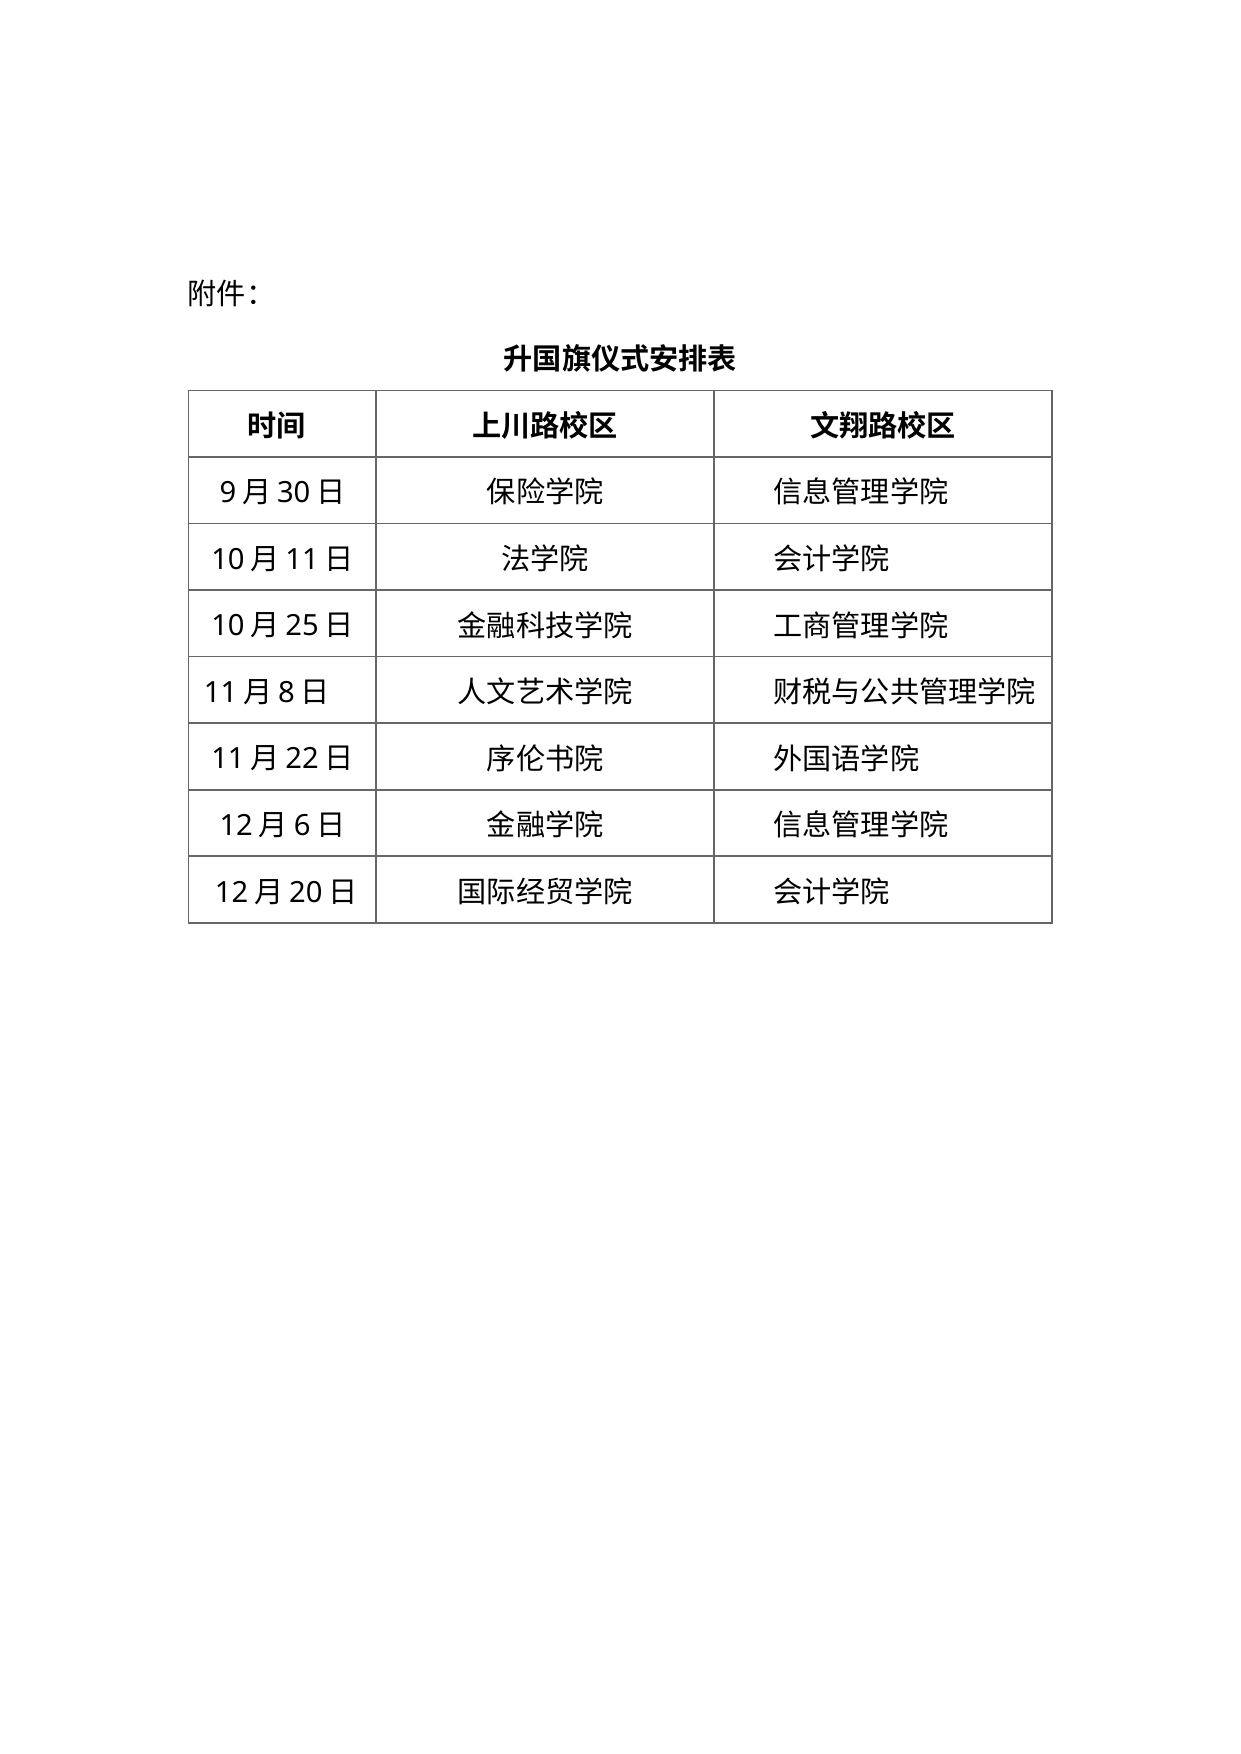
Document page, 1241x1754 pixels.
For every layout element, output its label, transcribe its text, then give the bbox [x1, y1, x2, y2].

table_header 文翔路校区 [715, 391, 1051, 456]
table_cell 财税与公共管理学院 [715, 657, 1051, 722]
table_cell 12月6日 [189, 791, 375, 855]
table_cell 金融学院 [377, 791, 713, 855]
text 升国旗仪式安排表 [187, 324, 1053, 389]
table_header 上川路校区 [377, 391, 713, 456]
table_cell 保险学院 [377, 458, 713, 523]
table_cell 会计学院 [715, 857, 1051, 922]
table_cell 11月8日 [189, 657, 375, 722]
table_cell 会计学院 [715, 524, 1051, 589]
table_cell 工商管理学院 [715, 591, 1051, 656]
table_cell 11月22日 [189, 724, 375, 789]
table_cell 人文艺术学院 [377, 657, 713, 722]
table_cell 外国语学院 [715, 724, 1051, 789]
table_cell 12月20日 [189, 857, 375, 922]
table_header 时间 [189, 391, 375, 456]
table_cell 序伦书院 [377, 724, 713, 789]
table_cell 9月30日 [189, 458, 375, 523]
table_cell 10月25日 [189, 591, 375, 656]
text 附件： [187, 259, 1053, 324]
table_cell 金融科技学院 [377, 591, 713, 656]
table_cell 法学院 [377, 524, 713, 589]
table_cell 10月11日 [189, 524, 375, 589]
table_cell 国际经贸学院 [377, 857, 713, 922]
table_cell 信息管理学院 [715, 458, 1051, 523]
table_cell 信息管理学院 [715, 791, 1051, 855]
